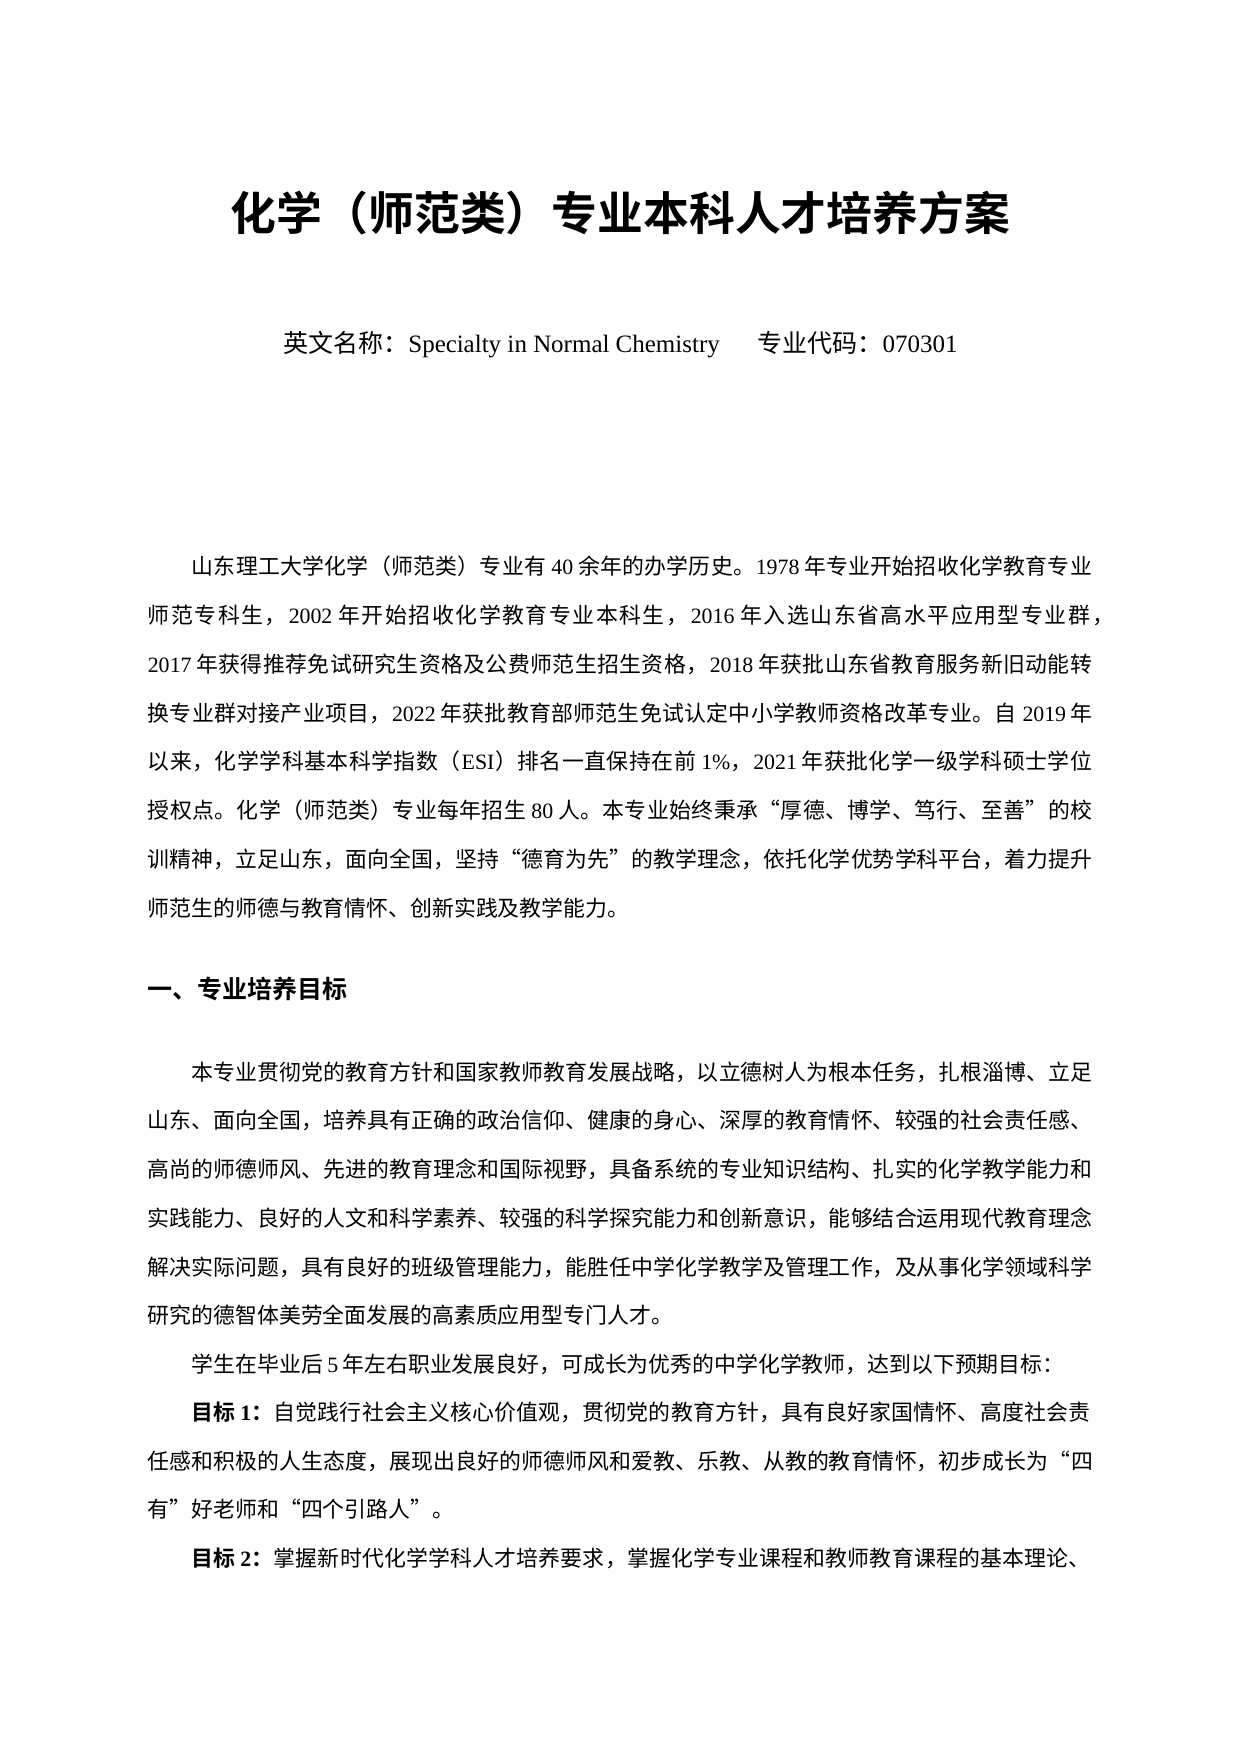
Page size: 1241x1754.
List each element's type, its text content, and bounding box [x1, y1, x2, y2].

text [148, 1540, 1093, 1573]
text 学生在毕业后5年左右职业发展良好，可成长为优秀的中学化学教师，达到以下预期目标： [148, 1346, 1093, 1379]
text 英文名称：Specialty in Normal Chemistry 专业代码：070301 [148, 309, 1093, 374]
text 目标1：自觉践行社会主义核心价值观，贯彻党的教育方针，具有良好家国情怀、高度社会责任感和积极的人生态度，展现出良好的师德师风和爱教、乐教、从教的教育情怀，初步成长为“四有”好老师和“四个引路人”。 [148, 1394, 1093, 1524]
text 山东理工大学化学（师范类）专业有40余年的办学历史。1978年专业开始招收化学教育专业师范专科生，2002年开始招收化学教育专业本科生，2016年入选山东省高水平应用型专业群，2017年获得推荐免试研究生资格及公费师范生招生资格，2018年获批山东省教育服务新旧动能转换专业群对接产业项目，2022年获批教育部师范生免试认定中小学教师资格改革专业。自2019年以来，化学学科基本科学指数（ESI）排名一直保持在前1%，2021年获批化学一级学科硕士学位授权点。化学（师范类）专业每年招生80人。本专业始终秉承“厚德、博学、笃行、至善”的校训精神，立足山东，面向全国，坚持“德育为先”的教学理念，依托化学优势学科平台，着力提升师范生的师德与教育情怀、创新实践及教学能力。 [148, 549, 1093, 923]
text 一、专业培养目标 [148, 955, 1093, 1020]
text 化学（师范类）专业本科人才培养方案 [169, 162, 1071, 259]
text 本专业贯彻党的教育方针和国家教师教育发展战略，以立德树人为根本任务，扎根淄博、立足山东、面向全国，培养具有正确的政治信仰、健康的身心、深厚的教育情怀、较强的社会责任感、高尚的师德师风、先进的教育理念和国际视野，具备系统的专业知识结构、扎实的化学教学能力和实践能力、良好的人文和科学素养、较强的科学探究能力和创新意识，能够结合运用现代教育理念解决实际问题，具有良好的班级管理能力，能胜任中学化学教学及管理工作，及从事化学领域科学研究的德智体美劳全面发展的高素质应用型专门人才。 [148, 1054, 1093, 1330]
